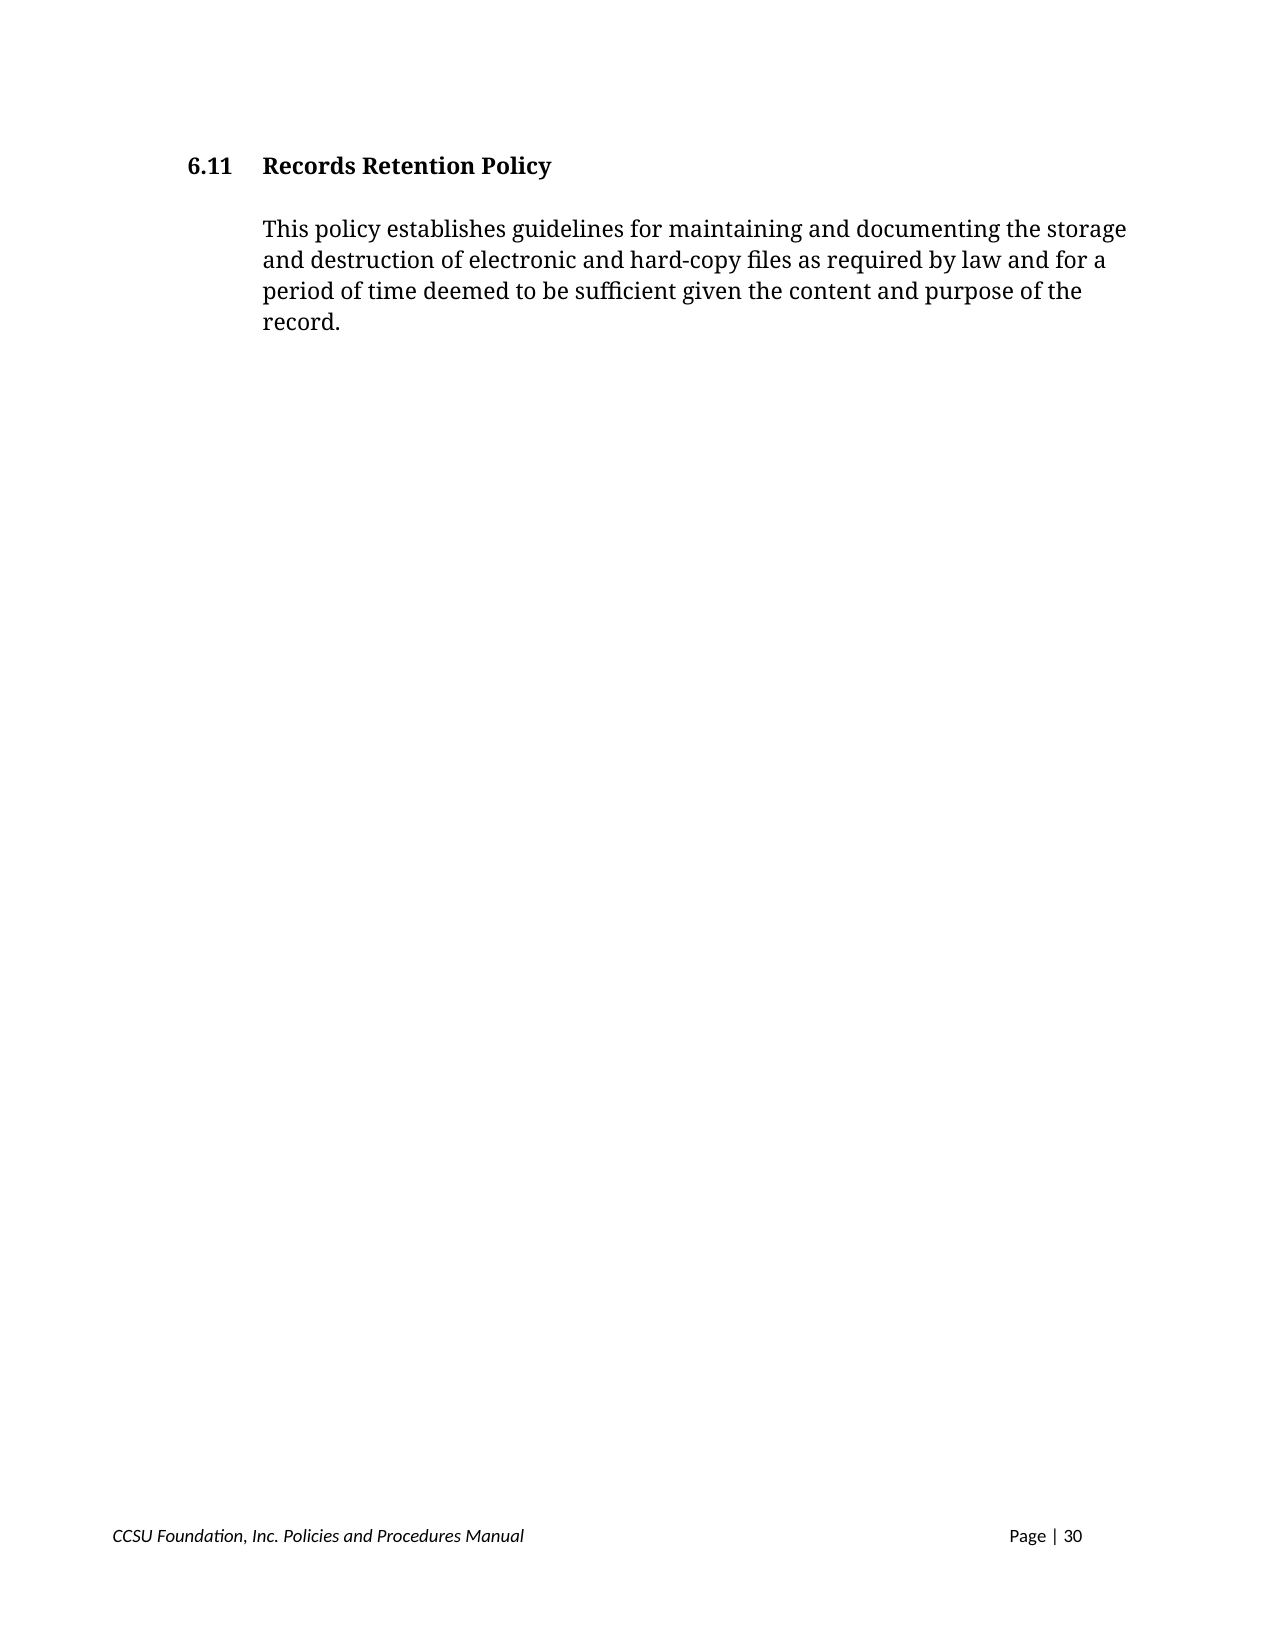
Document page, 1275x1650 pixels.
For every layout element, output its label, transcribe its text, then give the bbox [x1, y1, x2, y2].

text 6.11 Records Retention Policy This policy establishes guidelines for maintaining and documenting the storage and destruction of electronic and hard-copy files as required by law and for a period of time deemed to be sufficient given the content and purpose of the record. [187, 150, 1162, 337]
